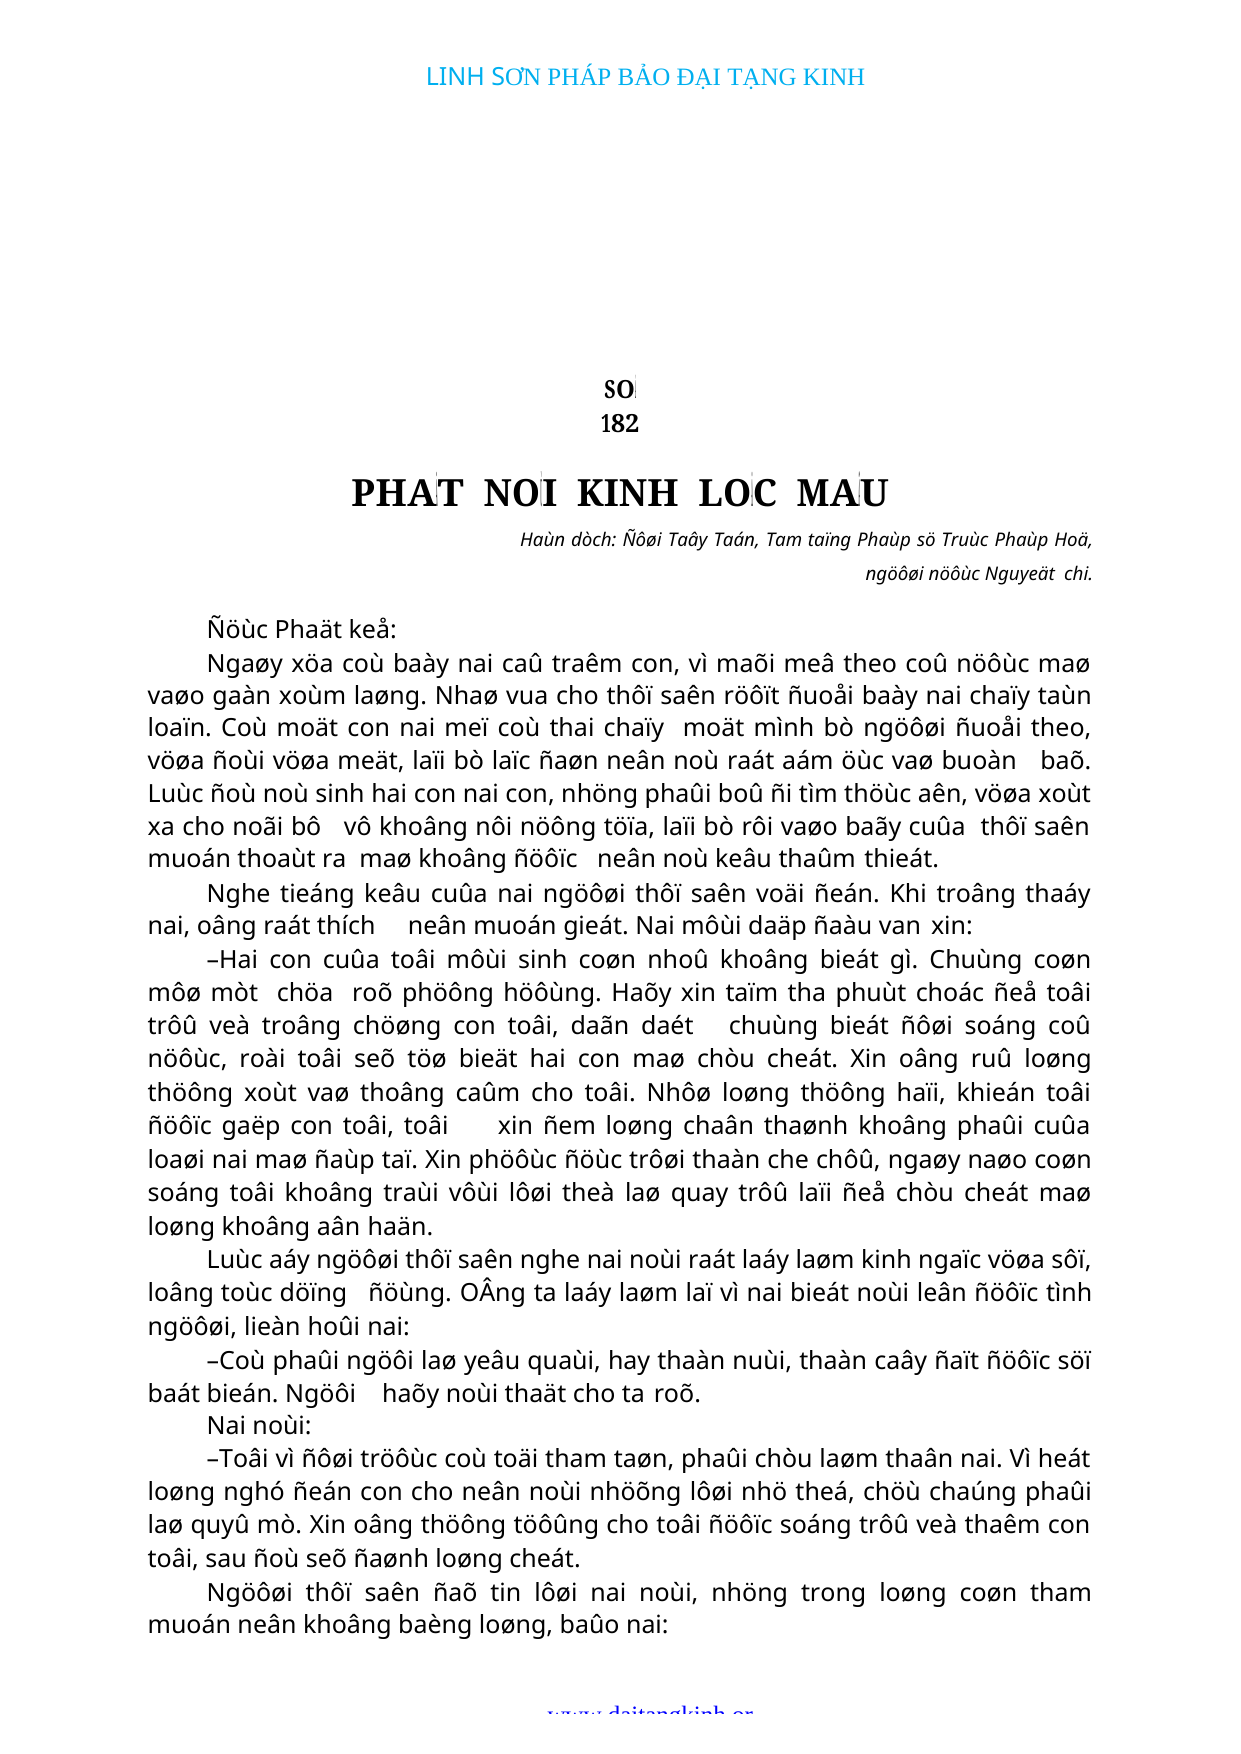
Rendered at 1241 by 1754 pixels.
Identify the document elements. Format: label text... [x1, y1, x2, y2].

text ngöôøi nöôùc Nguyeät chi. [135, 560, 1093, 586]
text Ngaøy xöa coù baày nai caû traêm con, vì maõi meâ theo coû nöôùc maø vaøo gaàn xoùm laøng. Nhaø vua cho thôï saên röôït ñuoåi baày nai chaïy taùn loaïn. Coù moät con nai meï coù thai chaïy moät mình bò ngöôøi ñuoåi theo, vöøa ñoùi vöøa meät, laïi bò laïc ñaøn neân noù raát aám öùc vaø buoàn baõ. Luùc ñoù noù sinh hai con nai con, nhöng phaûi boû ñi tìm thöùc aên, vöøa xoùt xa cho noãi bô vô khoâng nôi nöông töïa, laïi bò rôi vaøo baãy cuûa thôï saên muoán thoaùt ra maø khoâng ñöôïc neân noù keâu thaûm thieát. [147, 646, 1093, 875]
text Haùn dòch: Ñôøi Taây Taán, Tam taïng Phaùp sö Truùc Phaùp Hoä, [135, 527, 1093, 552]
text Nai noùi: [206, 1409, 1105, 1441]
text SOÁ 182 [579, 371, 661, 439]
text –Toâi vì ñôøi tröôùc coù toäi tham taøn, phaûi chòu laøm thaân nai. Vì heát loøng nghó ñeán con cho neân noùi nhöõng lôøi nhö theá, chöù chaúng phaûi laø quyû mò. Xin oâng thöông töôûng cho toâi ñöôïc soáng trôû veà thaêm con toâi, sau ñoù seõ ñaønh loøng cheát. [147, 1441, 1093, 1574]
text Nghe tieáng keâu cuûa nai ngöôøi thôï saên voäi ñeán. Khi troâng thaáy nai, oâng raát thích neân muoán gieát. Nai môùi daäp ñaàu van xin: [147, 876, 1093, 941]
text Luùc aáy ngöôøi thôï saên nghe nai noùi raát laáy laøm kinh ngaïc vöøa sôï, loâng toùc döïng ñöùng. OÂng ta laáy laøm laï vì nai bieát noùi leân ñöôïc tình ngöôøi, lieàn hoûi nai: [147, 1242, 1093, 1342]
title PHAÄT NOÙI KINH LOÄC MAÃU [351, 466, 889, 517]
text –Hai con cuûa toâi môùi sinh coøn nhoû khoâng bieát gì. Chuùng coøn môø mòt chöa roõ phöông höôùng. Haõy xin taïm tha phuùt choác ñeå toâi trôû veà troâng chöøng con toâi, daãn daét chuùng bieát ñôøi soáng coû nöôùc, roài toâi seõ töø bieät hai con maø chòu cheát. Xin oâng ruû loøng thöông xoùt vaø thoâng caûm cho toâi. Nhôø loøng thöông haïi, khieán toâi ñöôïc gaëp con toâi, toâi xin ñem loøng chaân thaønh khoâng phaûi cuûa loaøi nai maø ñaùp taï. Xin phöôùc ñöùc trôøi thaàn che chôû, ngaøy naøo coøn soáng toâi khoâng traùi vôùi lôøi theà laø quay trôû laïi ñeå chòu cheát maø loøng khoâng aân haän. [147, 941, 1093, 1242]
text Ngöôøi thôï saên ñaõ tin lôøi nai noùi, nhöng trong loøng coøn tham muoán neân khoâng baèng loøng, baûo nai: [147, 1574, 1093, 1641]
text Ñöùc Phaät keå: [206, 613, 1105, 645]
text –Coù phaûi ngöôi laø yeâu quaùi, hay thaàn nuùi, thaàn caây ñaït ñöôïc söï baát bieán. Ngöôi haõy noùi thaät cho ta roõ. [147, 1342, 1093, 1409]
